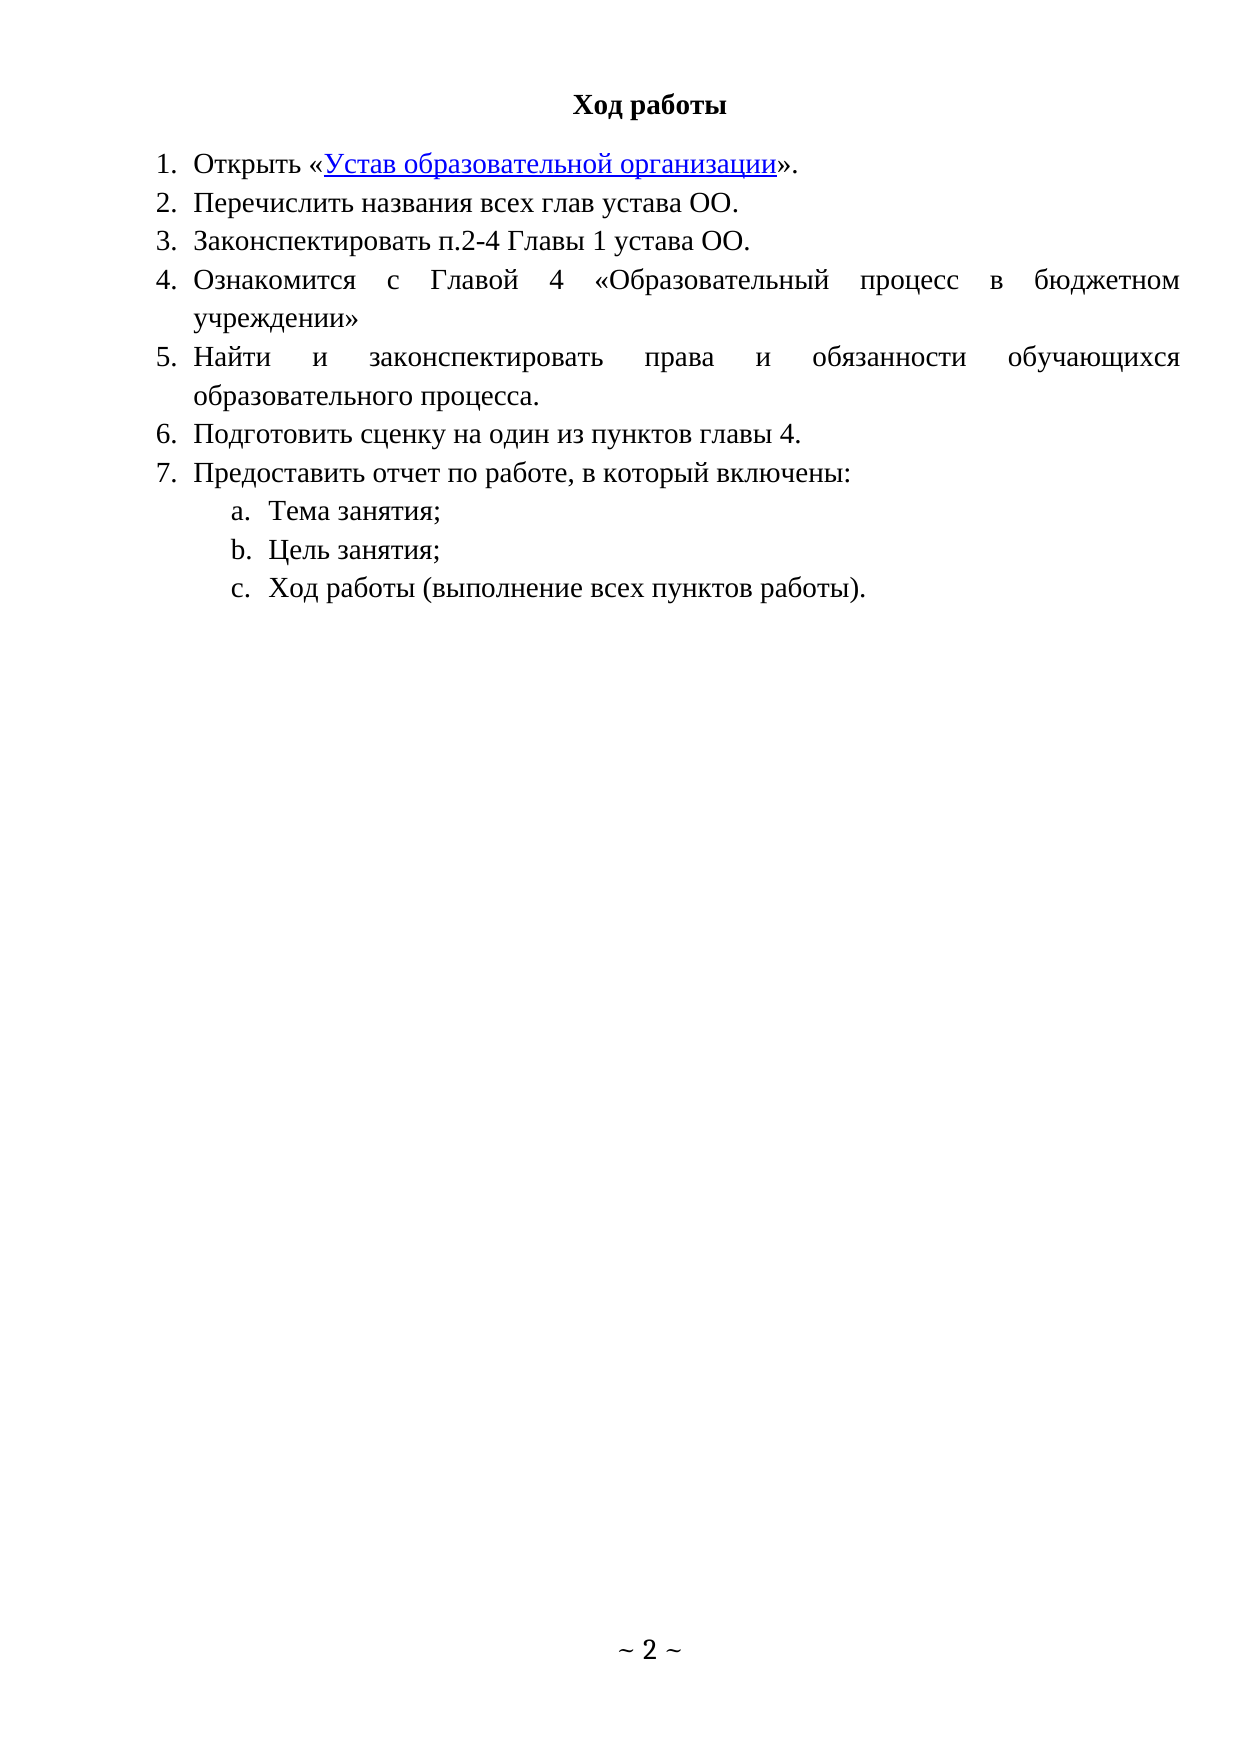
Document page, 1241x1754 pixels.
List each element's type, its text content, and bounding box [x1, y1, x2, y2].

list Открыть «Устав образовательной организации». [156, 146, 1181, 180]
list Предоставить отчет по работе, в который включены: [156, 455, 1181, 488]
list Ознакомится с Главой 4 «Образовательный процесс в бюджетном учреждении» [156, 262, 1181, 334]
list Ход работы (выполнение всех пунктов работы). [231, 570, 1181, 604]
list Подготовить сценку на один из пунктов главы 4. [156, 416, 1181, 450]
list Найти и законспектировать права и обязанности обучающихся образовательного процесса. [156, 339, 1181, 411]
list Цель занятия; [231, 532, 1181, 565]
list Тема занятия; [231, 493, 1181, 527]
list Перечислить названия всех глав устава ОО. [156, 185, 1181, 218]
text Ход работы [118, 87, 1181, 121]
list Законспектировать п.2-4 Главы 1 устава ОО. [156, 223, 1181, 257]
